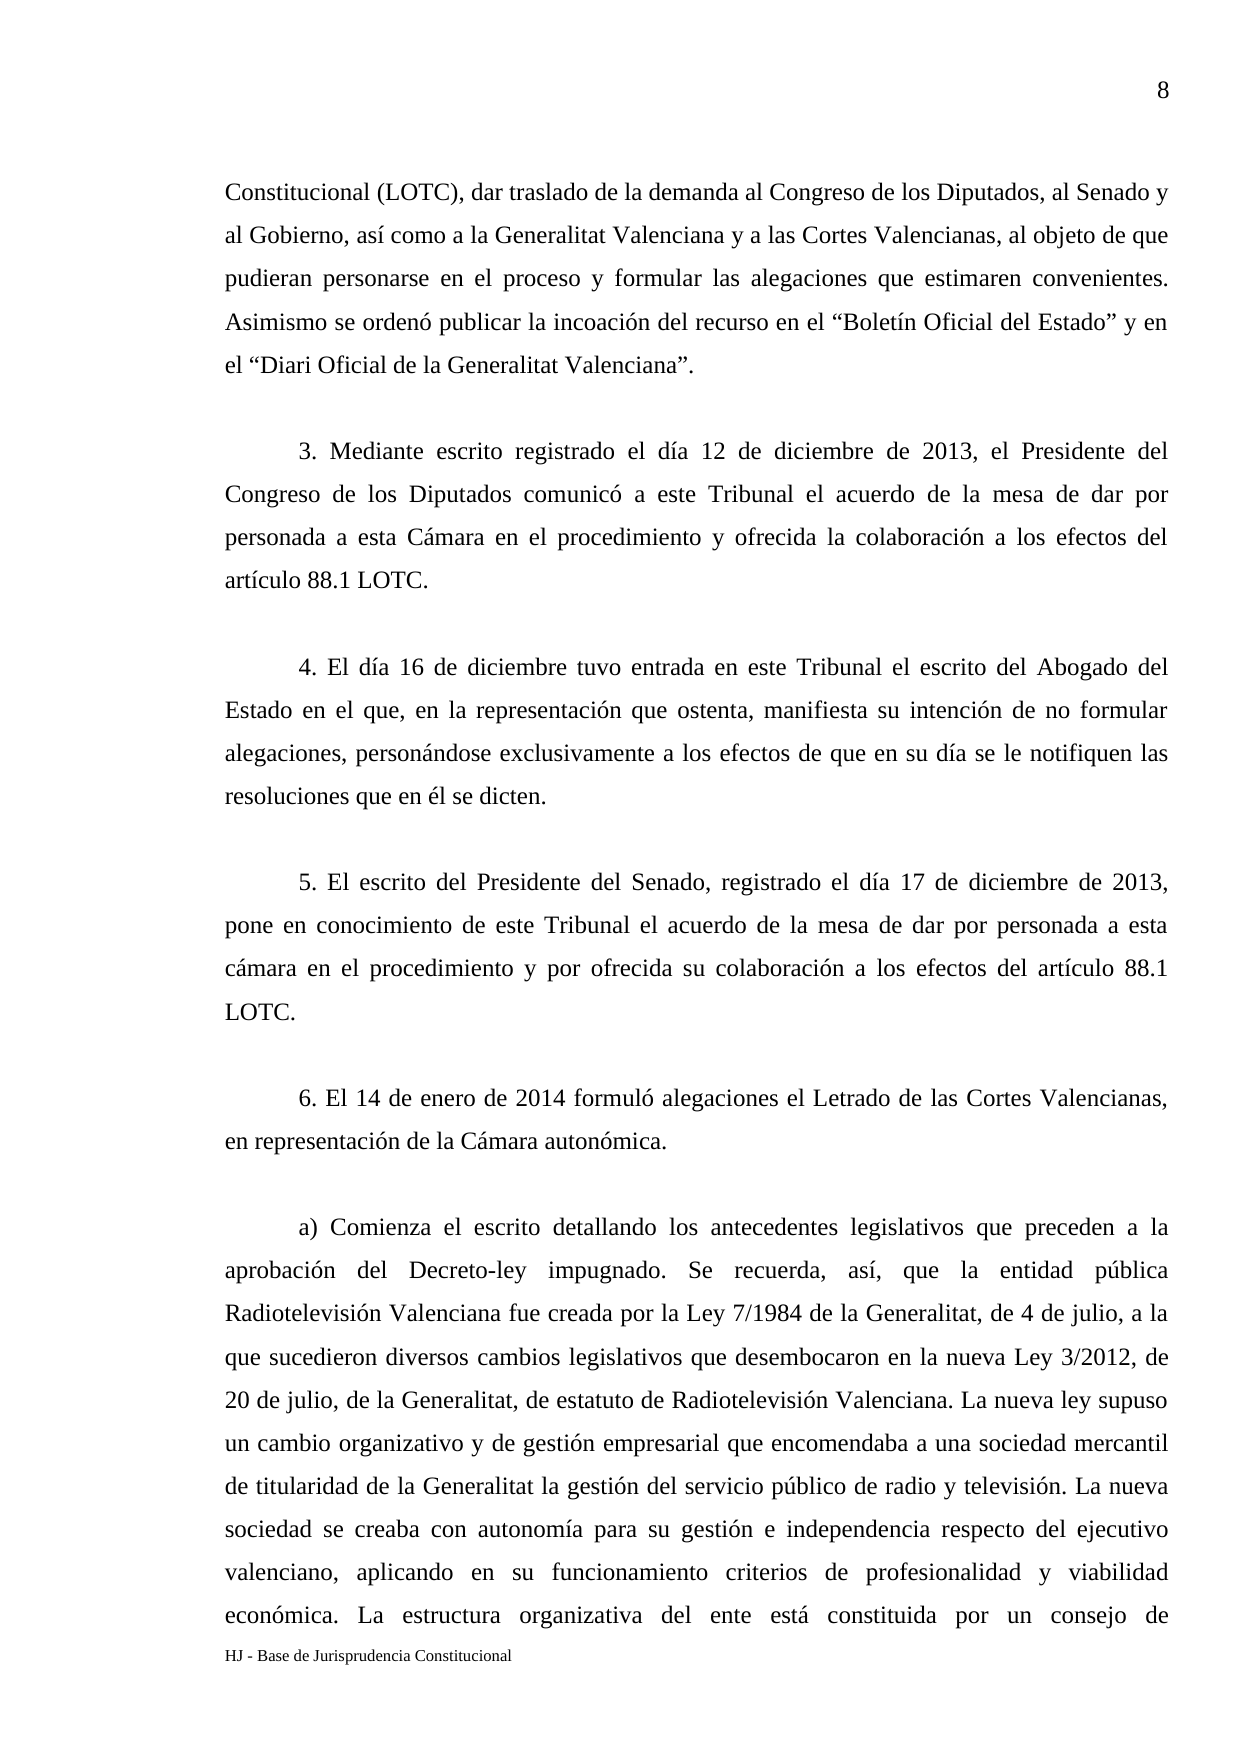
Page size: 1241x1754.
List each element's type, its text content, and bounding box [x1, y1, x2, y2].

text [224, 1212, 1169, 1629]
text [224, 177, 1169, 378]
text 5. El escrito del Presidente del Senado, registrado el día 17 de diciembre de 2013, pone en conocimiento de este Tribunal el acuerdo de la mesa de dar por personada a esta cámara en el procedimiento y por ofrecida su colaboración a los efectos del artículo 88.1 LOTC. [224, 867, 1169, 1025]
text 3. Mediante escrito registrado el día 12 de diciembre de 2013, el Presidente del Congreso de los Diputados comunicó a este Tribunal el acuerdo de la mesa de dar por personada a esta Cámara en el procedimiento y ofrecida la colaboración a los efectos del artículo 88.1 LOTC. [224, 436, 1169, 594]
text 4. El día 16 de diciembre tuvo entrada en este Tribunal el escrito del Abogado del Estado en el que, en la representación que ostenta, manifiesta su intención de no formular alegaciones, personándose exclusivamente a los efectos de que en su día se le notifiquen las resoluciones que en él se dicten. [224, 652, 1169, 810]
text 6. El 14 de enero de 2014 formuló alegaciones el Letrado de las Cortes Valencianas, en representación de la Cámara autonómica. [224, 1083, 1169, 1155]
